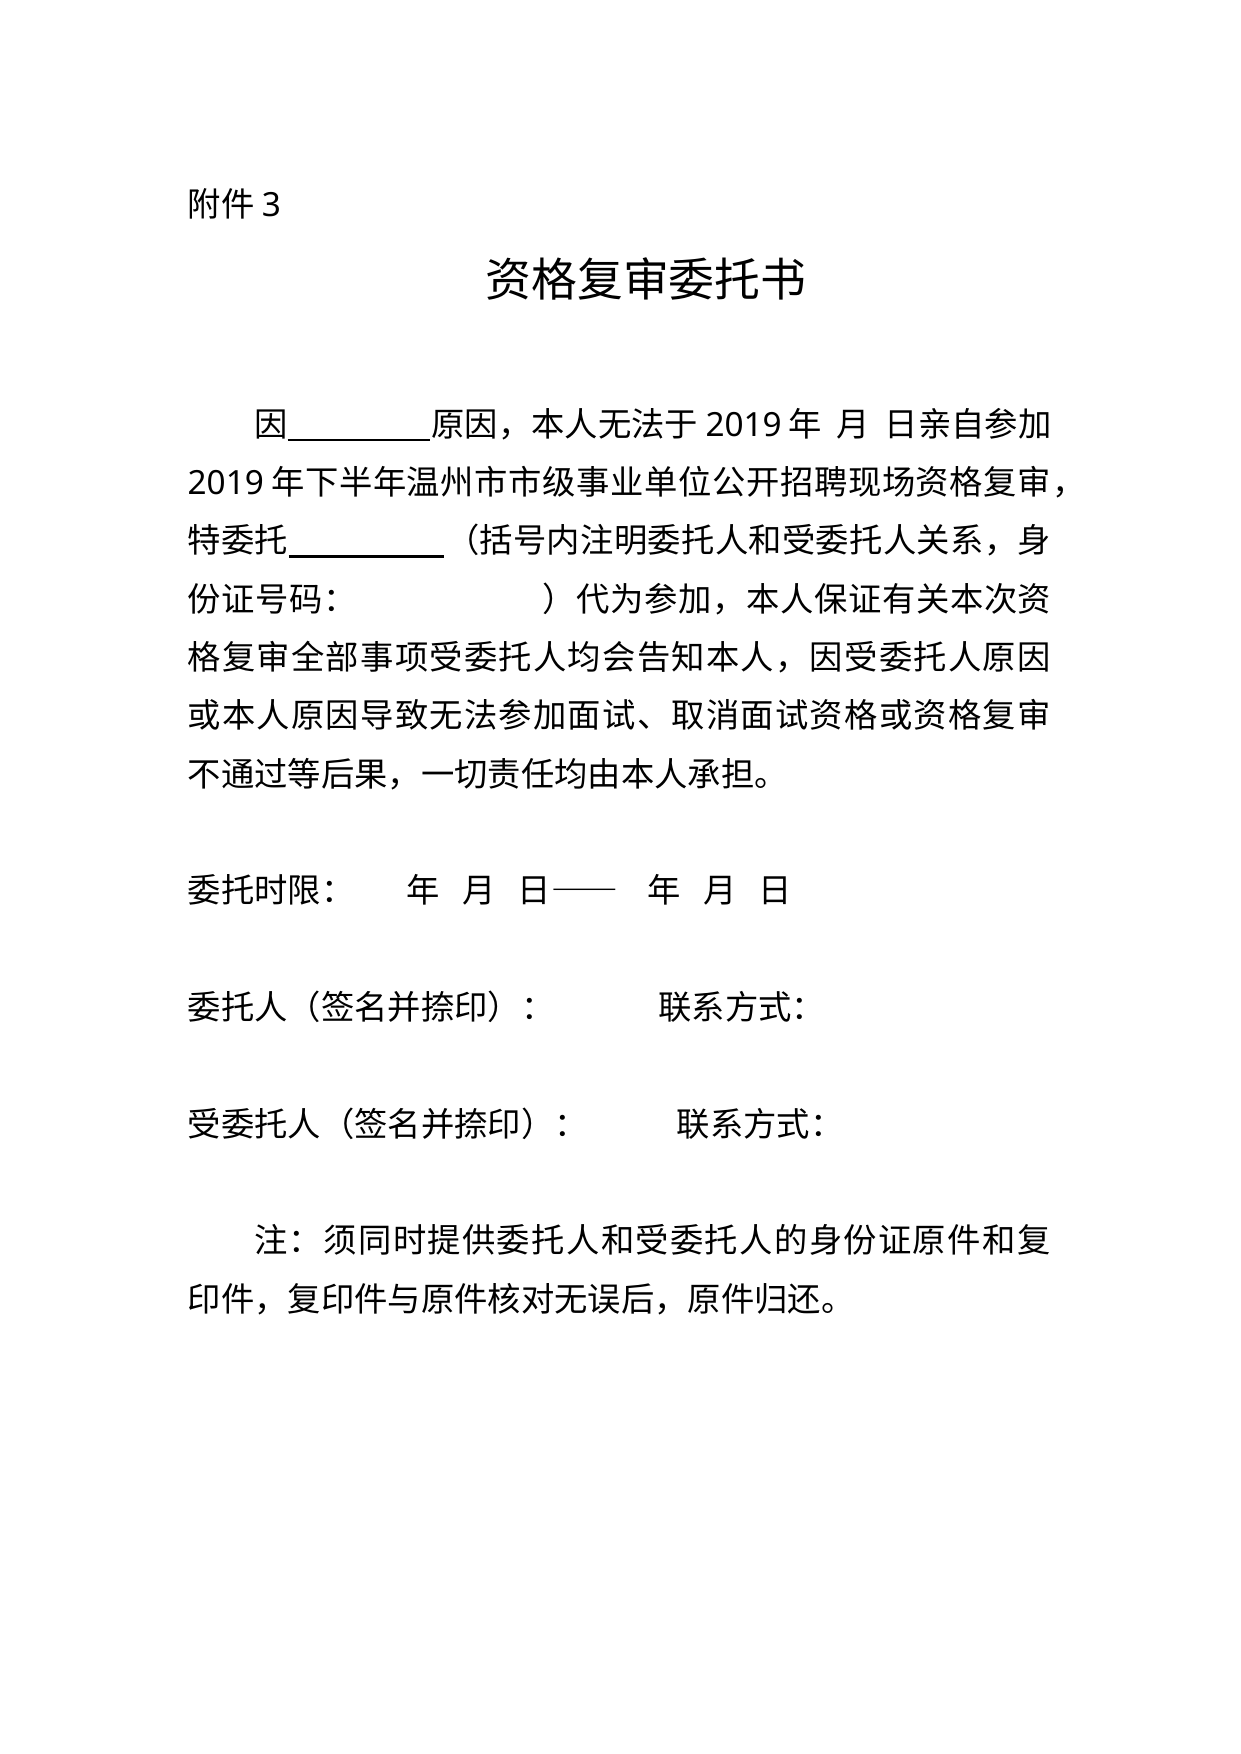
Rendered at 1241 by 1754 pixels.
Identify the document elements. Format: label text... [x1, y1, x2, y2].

text 注：须同时提供委托人和受委托人的身份证原件和复印件，复印件与原件核对无误后，原件归还。 [187, 1206, 1053, 1323]
text 资格复审委托书 [187, 239, 1053, 314]
text 附件 3 [187, 164, 1053, 239]
text 委托人（签名并捺印）： 联系方式： [187, 973, 1053, 1031]
text 委托时限： 年 月 日—— 年 月 日 [187, 856, 1053, 914]
text 受委托人（签名并捺印）： 联系方式： [187, 1089, 1053, 1148]
text 因 原因，本人无法于2019年 月 日亲自参加2019年下半年温州市市级事业单位公开招聘现场资格复审，特委托 （括号内注明委托人和受委托人关系，身份证号码： ）代为参加，本人保证有关本次资格复审全部事项受委托人均会告知本人，因受委托人原因或本人原因导致无法参加面试、取消面试资格或资格复审不通过等后果，一切责任均由本人承担。 [187, 389, 1053, 798]
